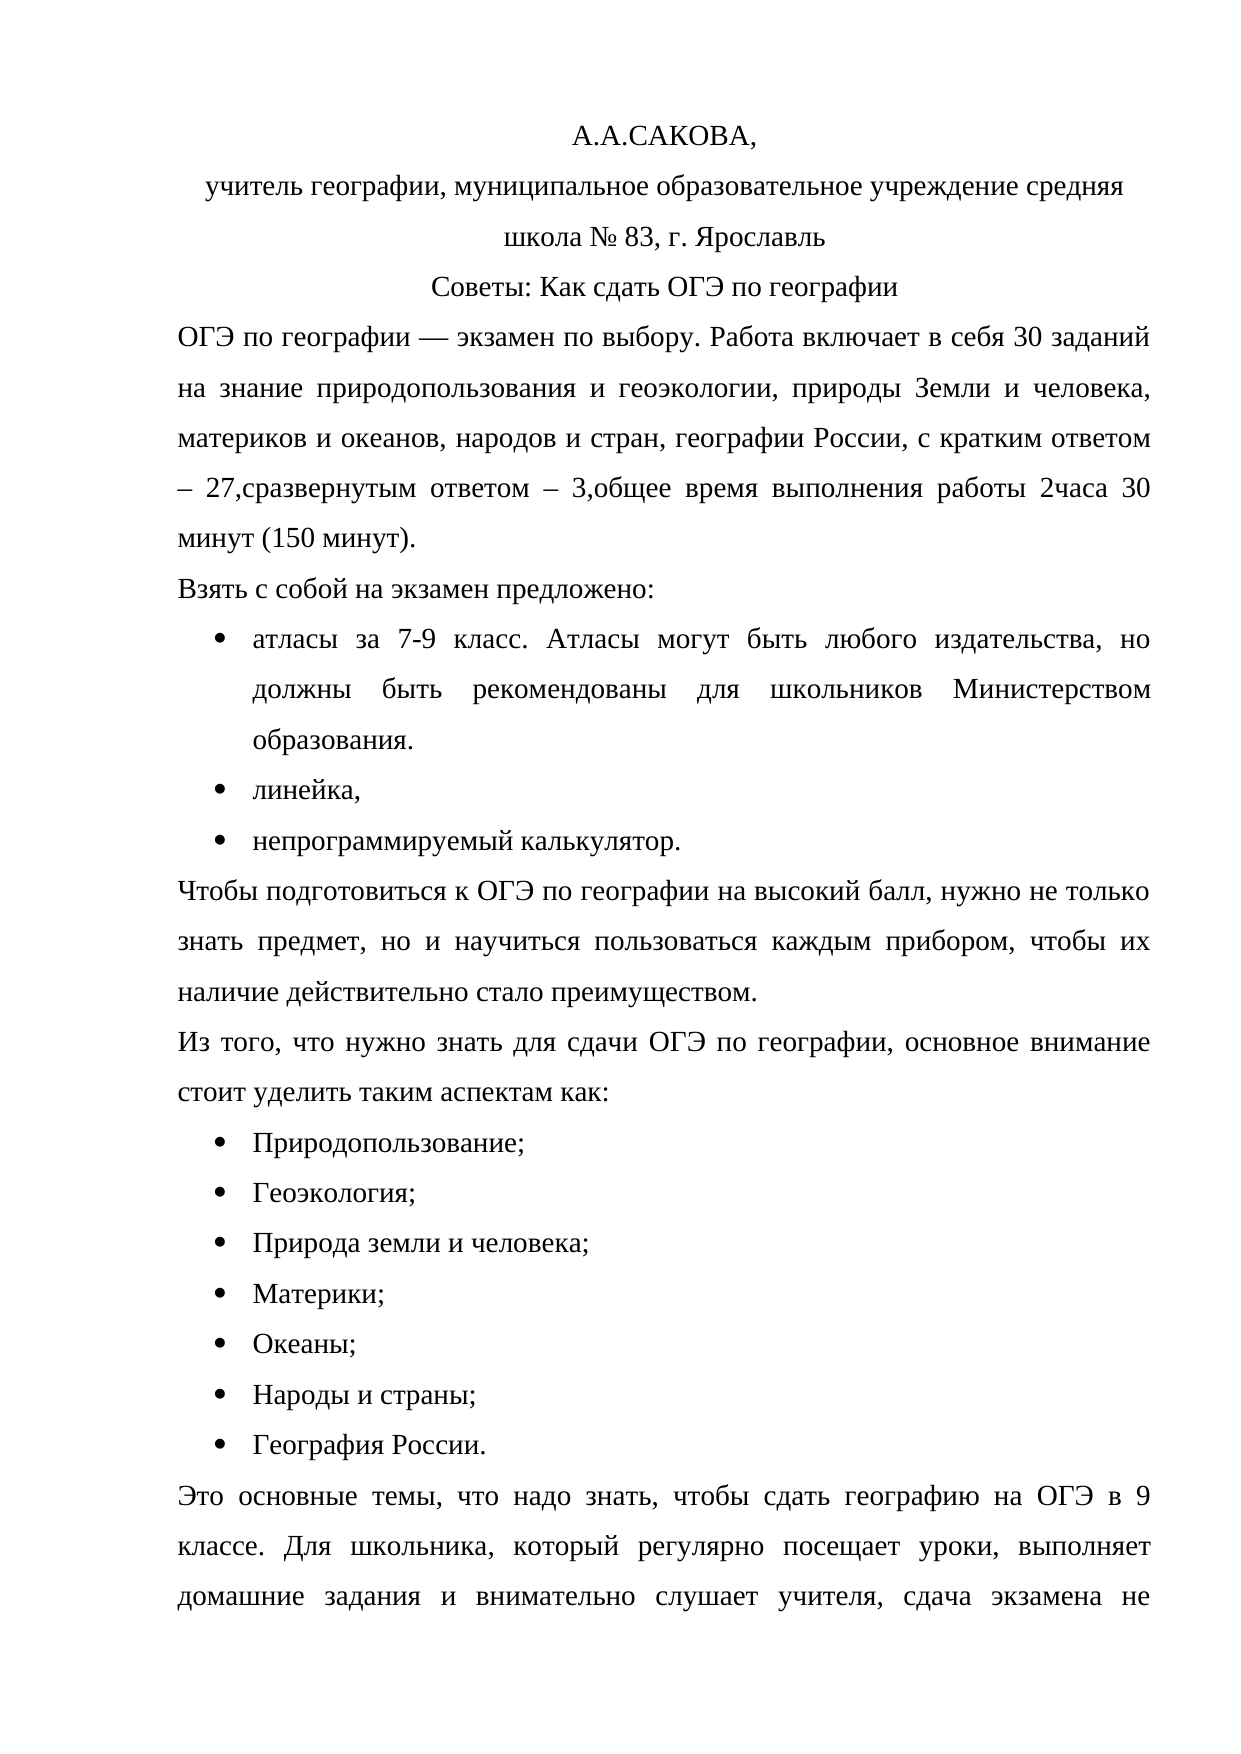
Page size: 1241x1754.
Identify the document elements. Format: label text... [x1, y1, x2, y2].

text учитель географии, муниципальное образовательное учреждение средняя школа № 83, г. Ярославль [177, 168, 1152, 252]
list Природа земли и человека; [215, 1226, 1152, 1259]
text Чтобы подготовиться к ОГЭ по географии на высокий балл, нужно не только знать предмет, но и научиться пользоваться каждым прибором, чтобы их наличие действительно стало преимуществом. [177, 873, 1152, 1007]
text Из того, что нужно знать для сдачи ОГЭ по географии, основное внимание стоит уделить таким аспектам как: [177, 1024, 1152, 1108]
list Геоэкология; [215, 1175, 1152, 1209]
text ОГЭ по географии — экзамен по выбору. Работа включает в себя 30 заданий на знание природопользования и геоэкологии, природы Земли и человека, материков и океанов, народов и стран, географии России, с кратким ответом – 27,сразвернутым ответом – 3,общее время выполнения работы 2часа 30 минут (150 минут). [177, 319, 1152, 554]
text А.А.САКОВА, [177, 118, 1152, 152]
list Материки; [215, 1276, 1152, 1309]
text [177, 1478, 1152, 1612]
list Океаны; [215, 1326, 1152, 1360]
text Советы: Как сдать ОГЭ по географии [177, 269, 1152, 303]
list непрограммируемый калькулятор. [215, 823, 1152, 856]
list Природопользование; [215, 1125, 1152, 1158]
list линейка, [215, 772, 1152, 806]
text Взять с собой на экзамен предложено: [177, 571, 1152, 604]
list атласы за 7-9 класс. Атласы могут быть любого издательства, но должны быть рекомендованы для школьников Министерством образования. [215, 621, 1152, 756]
list География России. [215, 1427, 1152, 1461]
list Народы и страны; [215, 1377, 1152, 1410]
